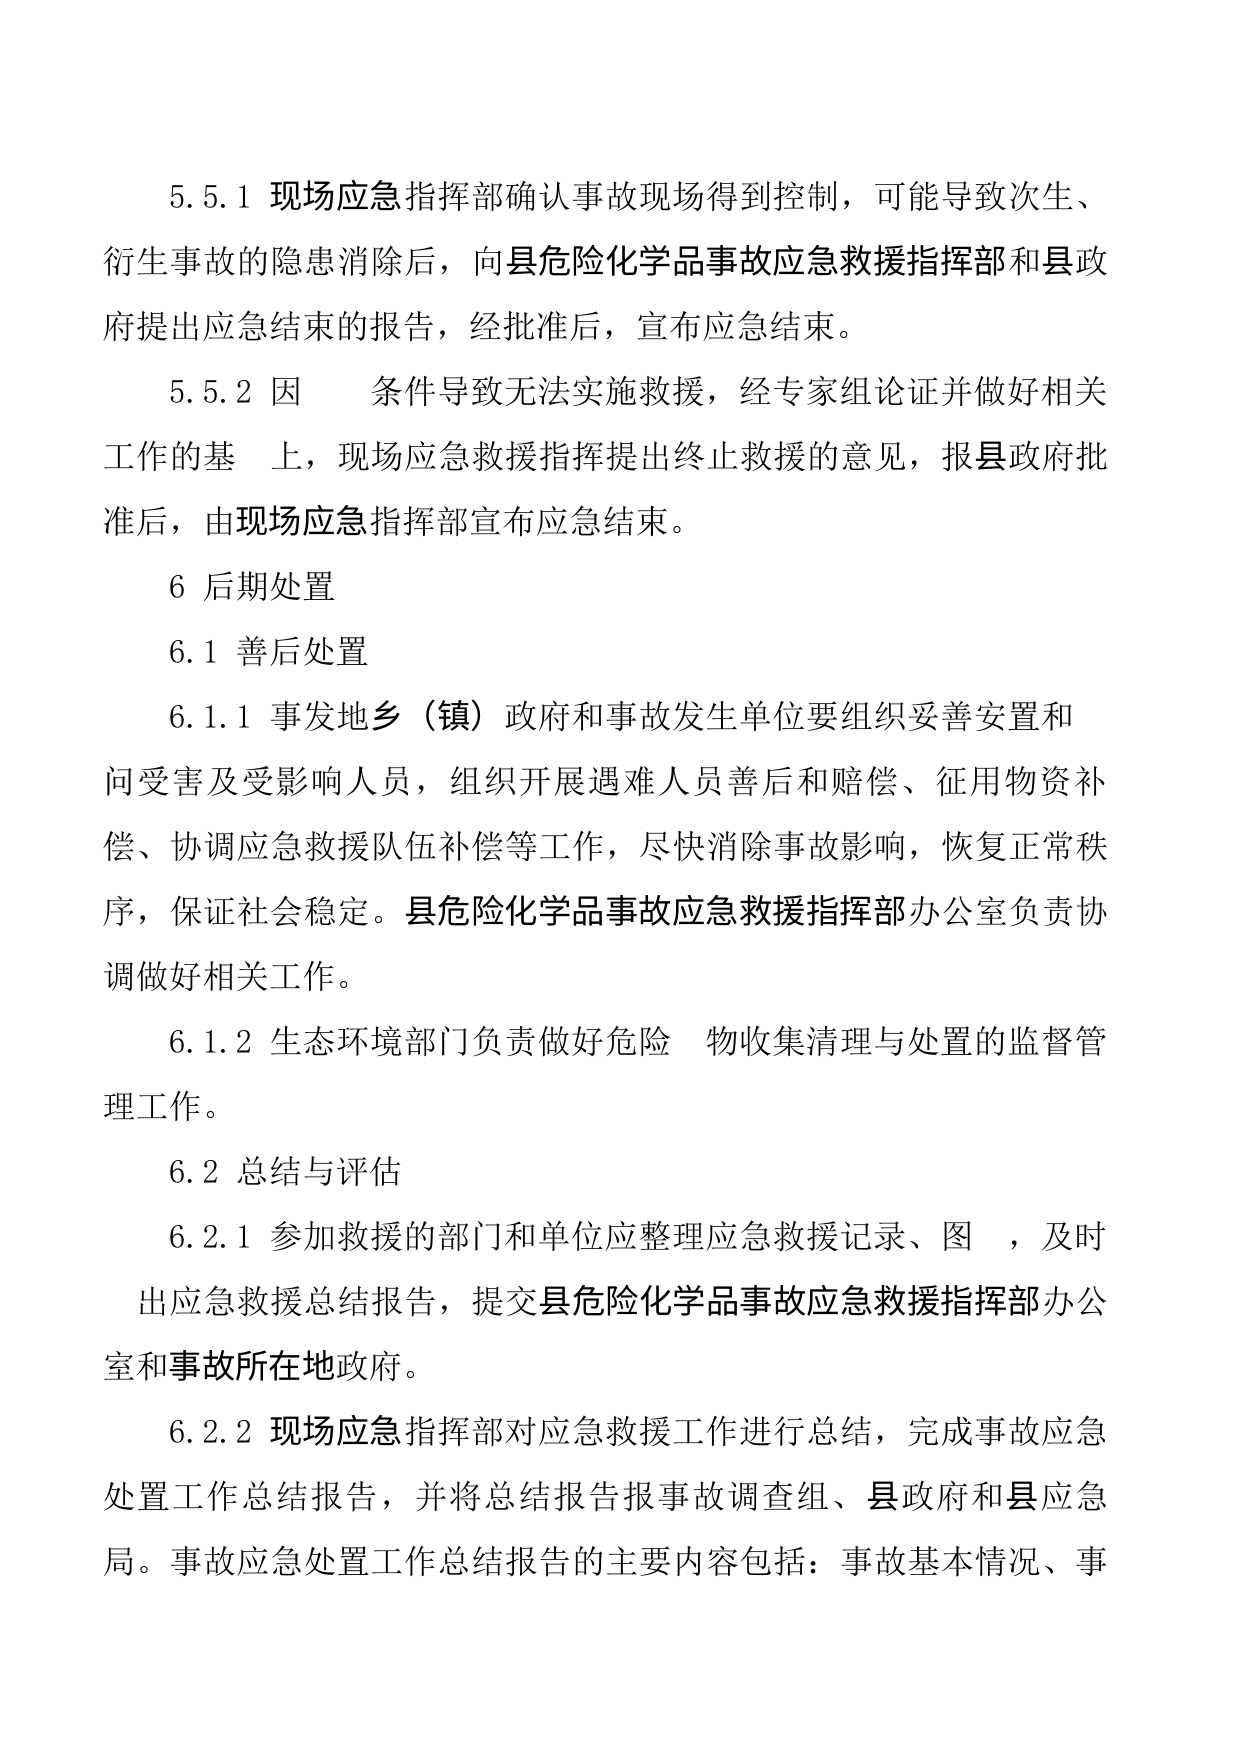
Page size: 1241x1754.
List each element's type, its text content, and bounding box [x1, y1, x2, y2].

text 5.5.2 因客观条件导致无法实施救援，经专家组论证并做好相关工作的基础上，现场应急救援指挥提出终止救援的意见，报县政府批准后，由现场应急指挥部宣布应急结束。 [102, 357, 1108, 552]
text 6.1.1 事发地乡（镇）政府和事故发生单位要组织妥善安置和慰问受害及受影响人员，组织开展遇难人员善后和赔偿、征用物资补偿、协调应急救援队伍补偿等工作，尽快消除事故影响，恢复正常秩序，保证社会稳定。县危险化学品事故应急救援指挥部办公室负责协调做好相关工作。 [102, 682, 1108, 1007]
text 6.2.1 参加救援的部门和单位应整理应急救援记录、图纸，及时写出应急救援总结报告，提交县危险化学品事故应急救援指挥部办公室和事故所在地政府。 [102, 1202, 1108, 1397]
text 6.1 善后处置 [102, 617, 1108, 682]
text 6.2 总结与评估 [102, 1137, 1108, 1202]
text 6.1.2 生态环境部门负责做好危险废物收集清理与处置的监督管理工作。 [102, 1007, 1108, 1137]
text 5.5.1 现场应急指挥部确认事故现场得到控制，可能导致次生、衍生事故的隐患消除后，向县危险化学品事故应急救援指挥部和县政府提出应急结束的报告，经批准后，宣布应急结束。 [102, 162, 1108, 357]
text 6 后期处置 [102, 552, 1108, 617]
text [102, 1397, 1108, 1592]
